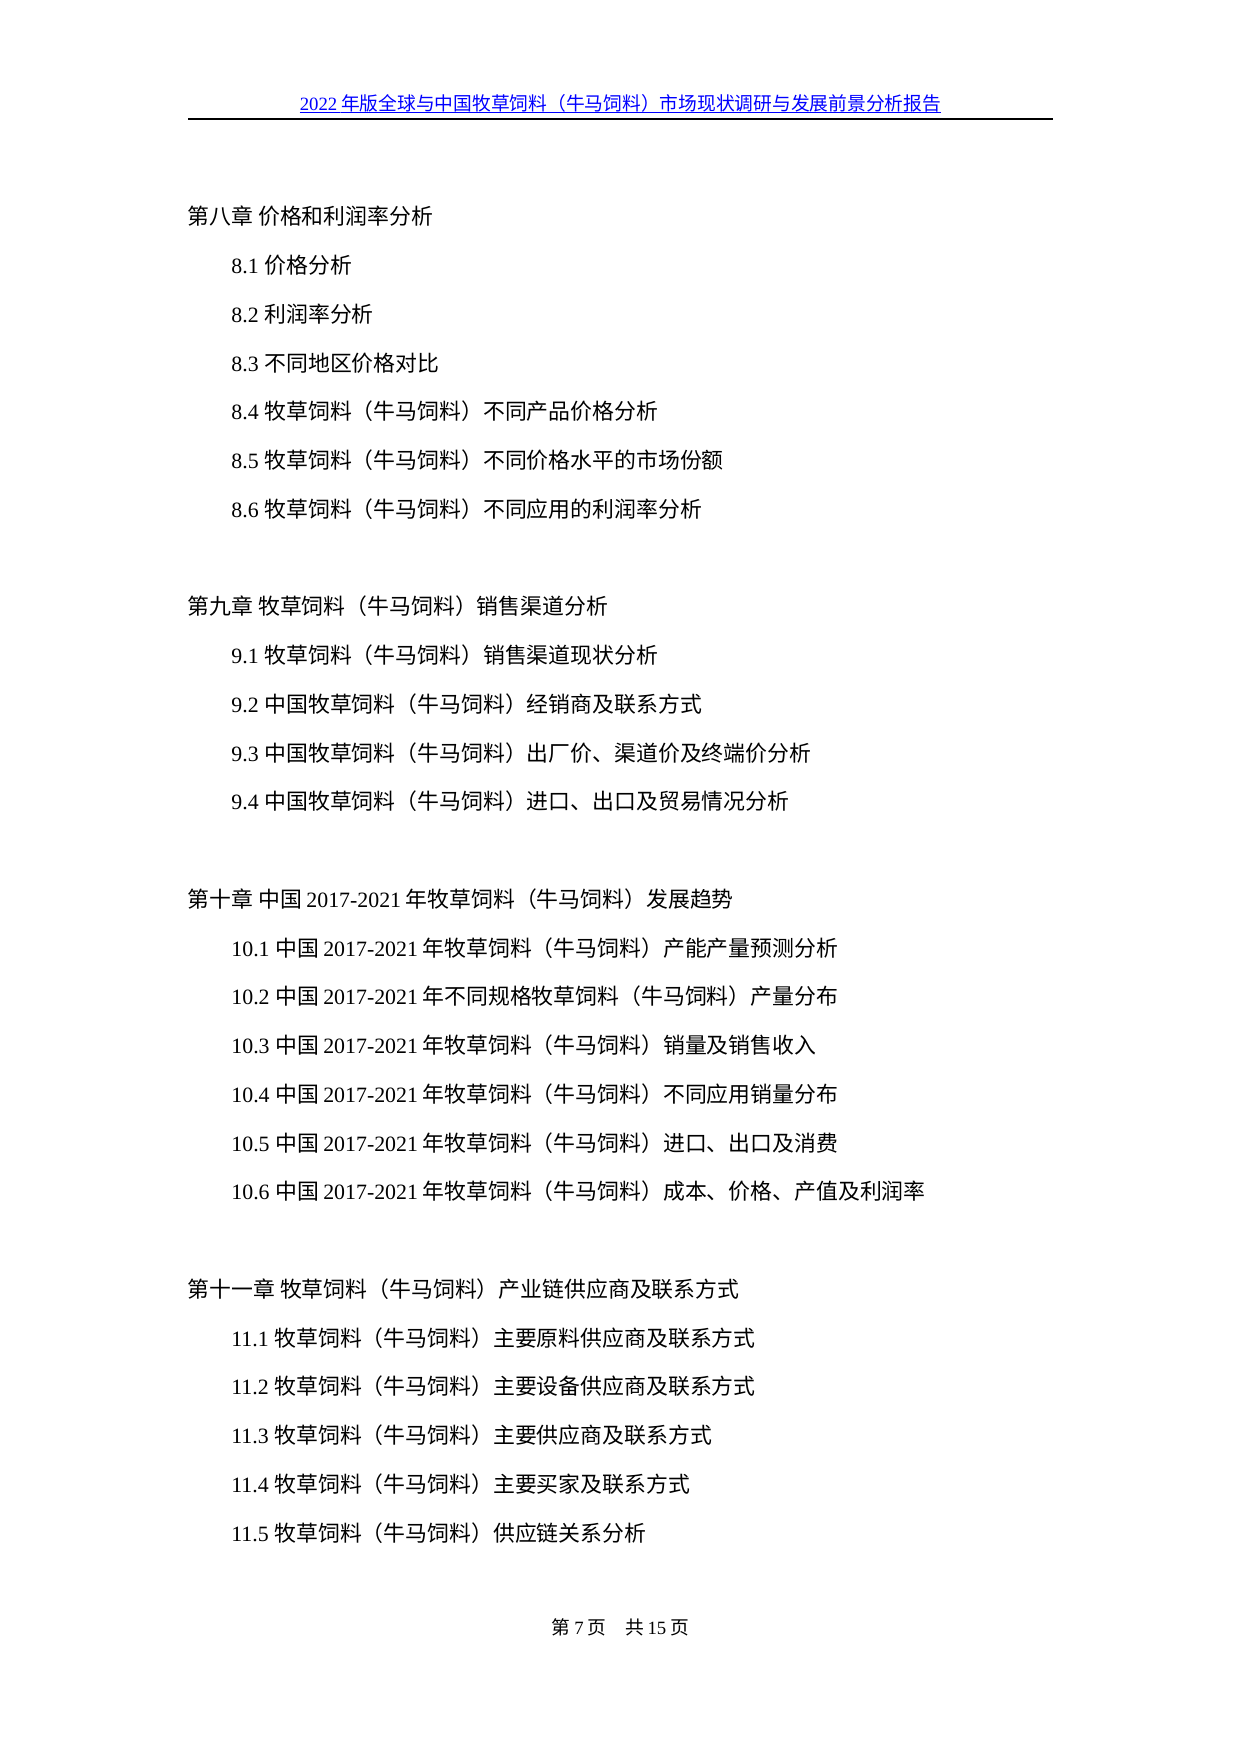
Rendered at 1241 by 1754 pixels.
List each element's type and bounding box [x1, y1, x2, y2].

text [187, 150, 1053, 1548]
